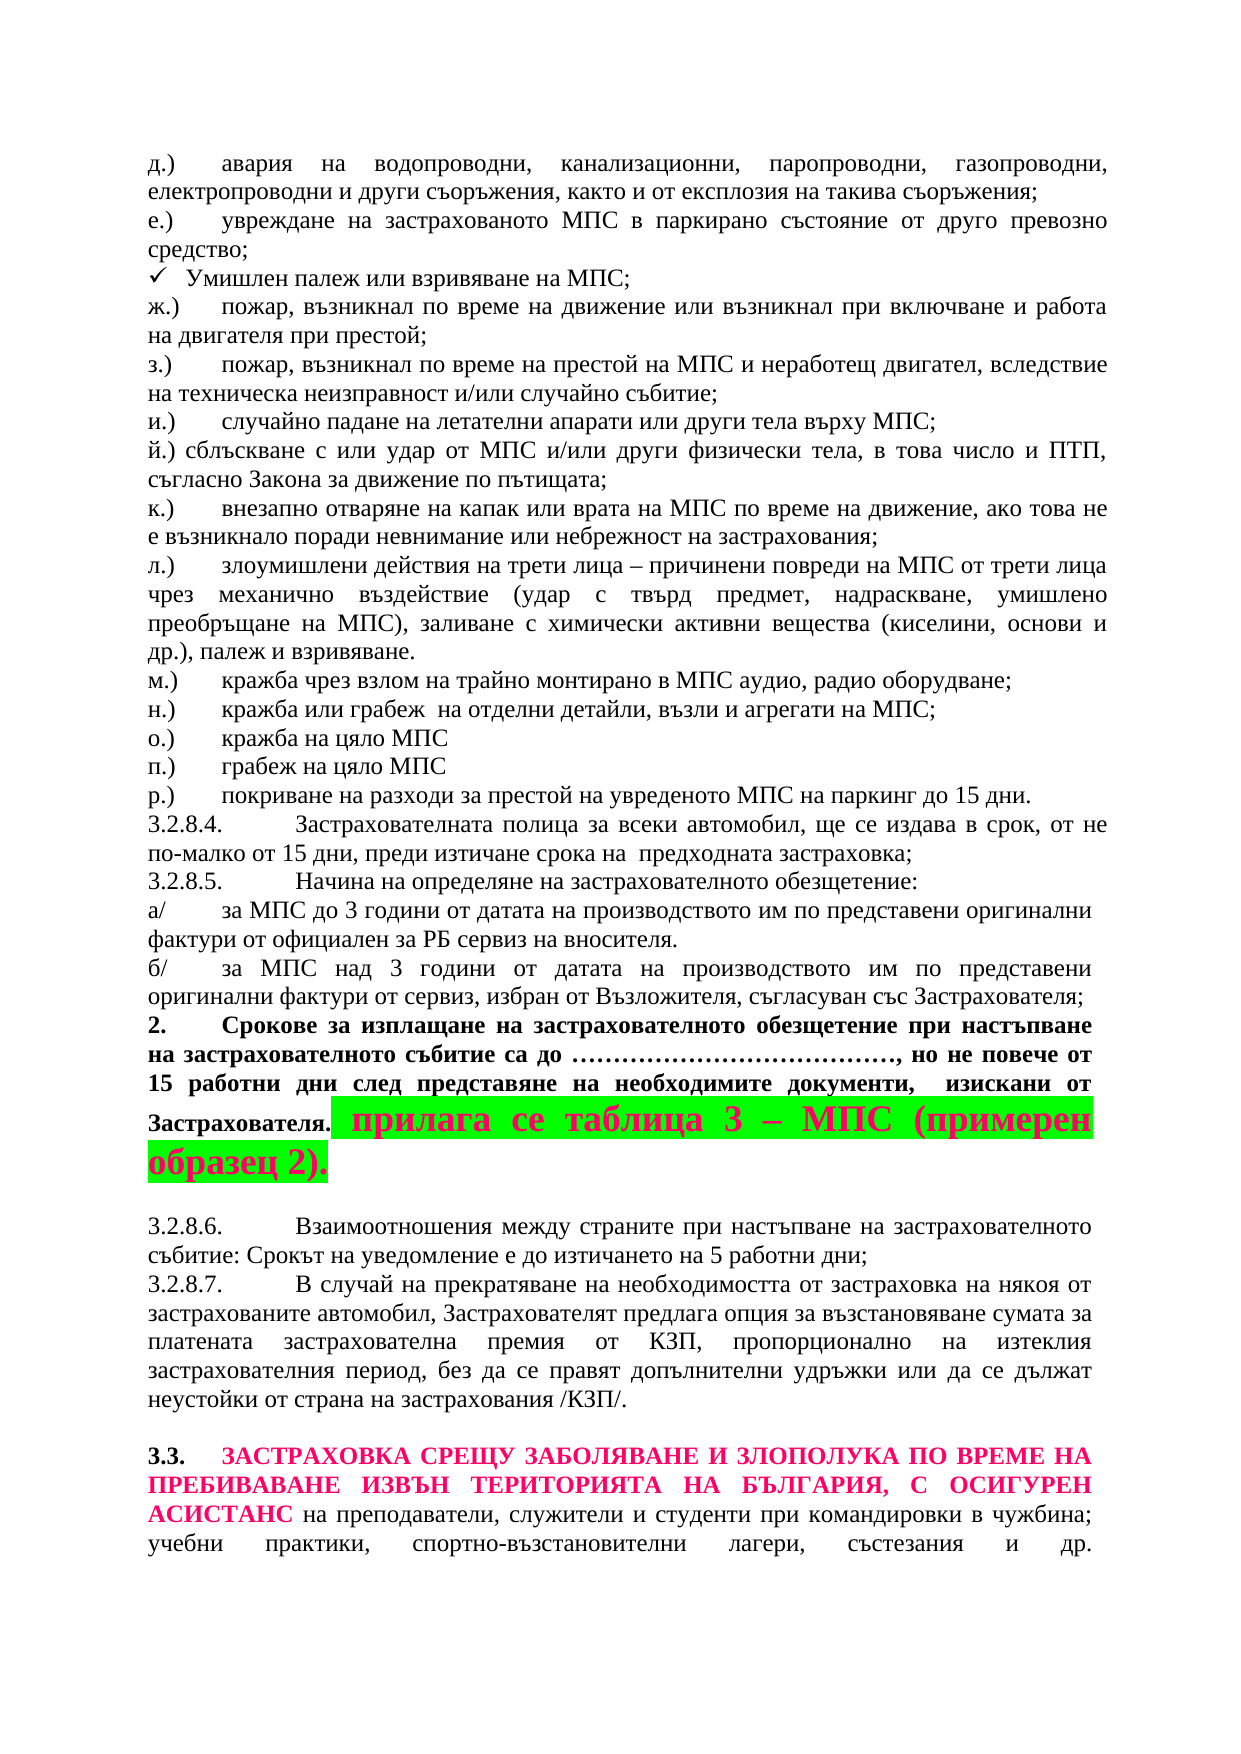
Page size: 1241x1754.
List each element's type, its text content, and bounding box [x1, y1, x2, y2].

text а/ за МПС до 3 години от датата на производството им по представени оригинални фактури от официален за РБ сервиз на вносителя. [148, 895, 1093, 953]
text и.) случайно падане на летателни апарати или други тела върху МПС; [148, 406, 1108, 435]
text й.) сблъскване с или удар от МПС и/или други физически тела, в това число и ПТП, съгласно Закона за движение по пътищата; [148, 435, 1108, 493]
text м.) кражба чрез взлом на трайно монтирано в МПС аудио, радио оборудване; [148, 665, 1108, 694]
text ж.) пожар, възникнал по време на движение или възникнал при включване и работа на двигателя при престой; [148, 291, 1108, 349]
text п.) грабеж на цяло МПС [148, 751, 1108, 780]
list Срокове за изплащане на застрахователното обезщетение при настъпване на застрахователното събитие са до …………………………………, но не повече от 15 работни дни след представяне на необходимите документи, изискани от Застрахователя. прилага се таблица 3 – МПС (примерен образец 2). [148, 1010, 1093, 1183]
list В случай на прекратяване на необходимостта от застраховка на някоя от застрахованите автомобил, Застрахователят предлага опция за възстановяване сумата за платената застрахователна премия от КЗП, пропорционално на изтеклия застрахователния период, без да се правят допълнителни удръжки или да се дължат неустойки от страна на застрахования /КЗП/. [148, 1269, 1093, 1413]
text л.) злоумишлени действия на трети лица – причинени повреди на МПС от трети лица чрез механично въздействие (удар с твърд предмет, надраскване, умишлено преобръщане на МПС), заливане с химически активни вещества (киселини, основи и др.), палеж и взривяване. [148, 550, 1108, 665]
text е.) увреждане на застрахованото МПС в паркирано състояние от друго превозно средство; [148, 205, 1108, 263]
text з.) пожар, възникнал по време на престой на МПС и неработещ двигател, вследствие на техническа неизправност и/или случайно събитие; [148, 349, 1108, 406]
list Взаимоотношения между страните при настъпване на застрахователното събитие: Срокът на уведомление е до изтичането на 5 работни дни; [148, 1211, 1093, 1269]
text н.) кражба или грабеж на отделни детайли, възли и агрегати на МПС; [148, 694, 1108, 723]
text д.) авария на водопроводни, канализационни, паропроводни, газопроводни, електропроводни и други съоръжения, както и от експлозия на такива съоръжения; [148, 148, 1108, 205]
text р.) покриване на разходи за престой на увреденото МПС на паркинг до 15 дни. [148, 780, 1108, 809]
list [148, 1441, 1093, 1556]
text б/ за МПС над 3 години от датата на производството им по представени оригинални фактури от сервиз, избран от Възложителя, съгласуван със Застрахователя; [148, 953, 1093, 1010]
list Застрахователната полица за всеки автомобил, ще се издава в срок, от не по-малко от 15 дни, преди изтичане срока на предходната застраховка; [148, 809, 1108, 866]
list Умишлен палеж или взривяване на МПС; [148, 263, 1108, 291]
text к.) внезапно отваряне на капак или врата на МПС по време на движение, ако това не е възникнало поради невнимание или небрежност на застрахования; [148, 493, 1108, 550]
list Начина на определяне на застрахователното обезщетение: [148, 866, 1108, 895]
text о.) кражба на цяло МПС [148, 723, 1108, 751]
